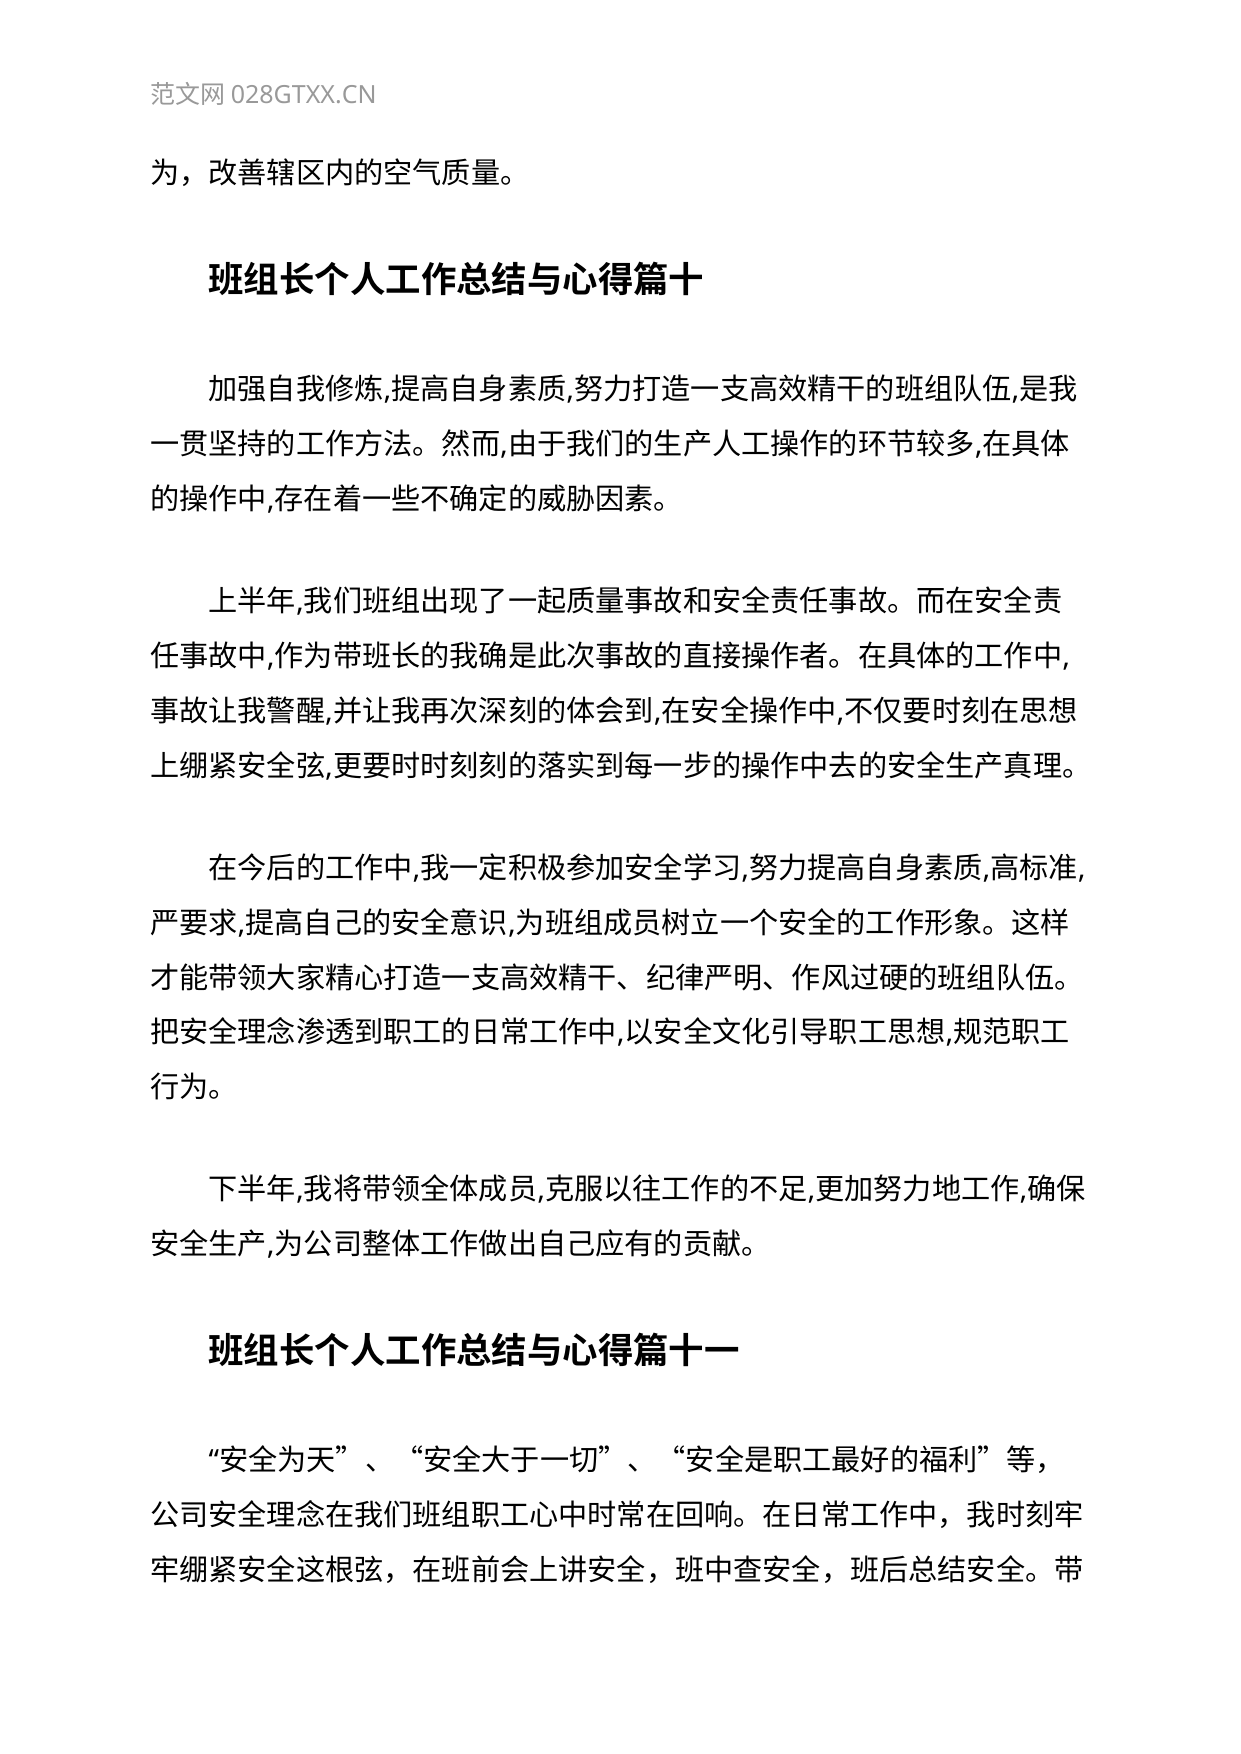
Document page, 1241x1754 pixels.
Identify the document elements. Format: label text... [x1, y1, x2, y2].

text 上半年,我们班组出现了一起质量事故和安全责任事故。而在安全责任事故中,作为带班长的我确是此次事故的直接操作者。在具体的工作中,事故让我警醒,并让我再次深刻的体会到,在安全操作中,不仅要时刻在思想上绷紧安全弦,更要时时刻刻的落实到每一步的操作中去的安全生产真理。 [150, 577, 1090, 784]
text 加强自我修炼,提高自身素质,努力打造一支高效精干的班组队伍,是我一贯坚持的工作方法。然而,由于我们的生产人工操作的环节较多,在具体的操作中,存在着一些不确定的威胁因素。 [150, 365, 1090, 518]
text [150, 150, 1090, 192]
text 班组长个人工作总结与心得篇十 [150, 252, 1090, 303]
text 在今后的工作中,我一定积极参加安全学习,努力提高自身素质,高标准,严要求,提高自己的安全意识,为班组成员树立一个安全的工作形象。这样才能带领大家精心打造一支高效精干、纪律严明、作风过硬的班组队伍。把安全理念渗透到职工的日常工作中,以安全文化引导职工思想,规范职工行为。 [150, 844, 1090, 1106]
text 下半年,我将带领全体成员,克服以往工作的不足,更加努力地工作,确保安全生产,为公司整体工作做出自己应有的贡献。 [150, 1166, 1090, 1263]
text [150, 1436, 1090, 1588]
text 班组长个人工作总结与心得篇十一 [150, 1323, 1090, 1374]
